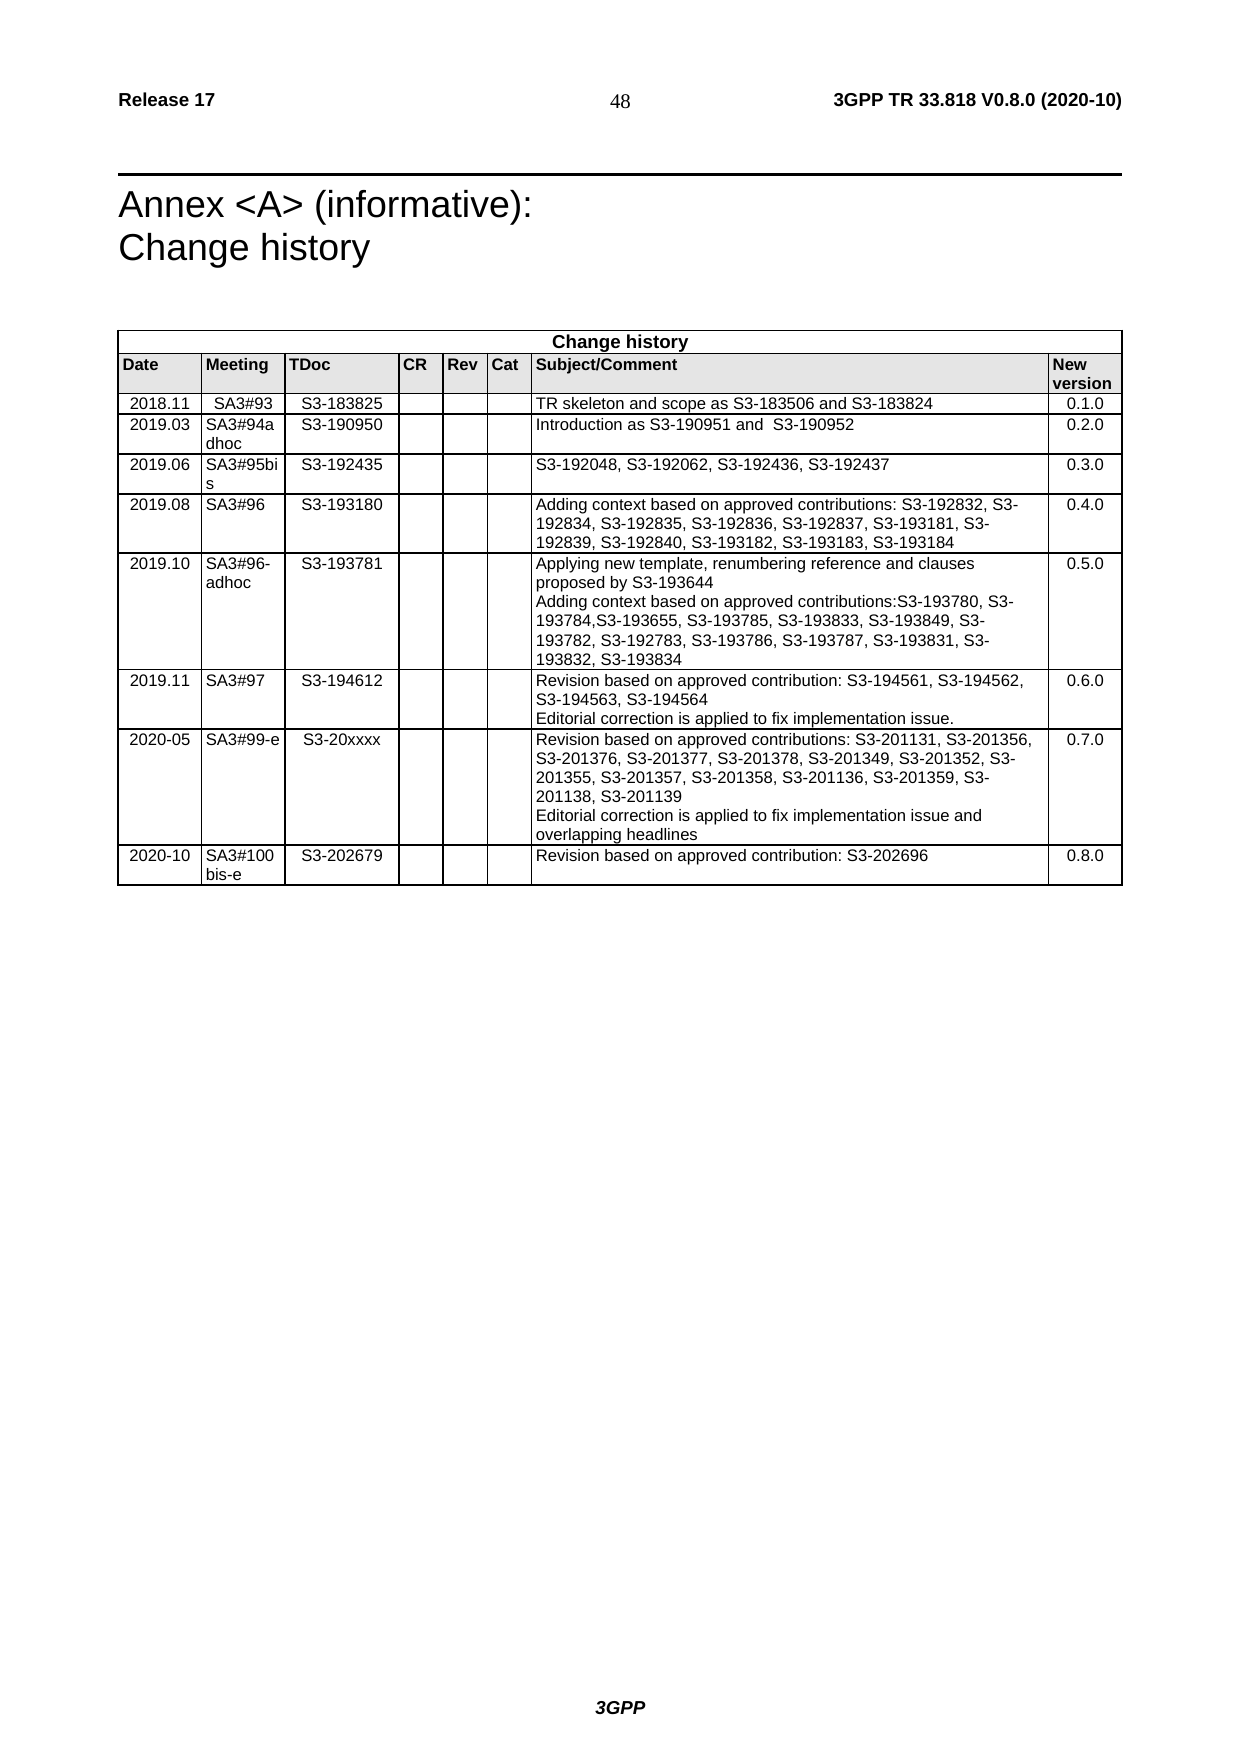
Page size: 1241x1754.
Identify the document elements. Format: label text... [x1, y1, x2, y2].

table_cell [400, 415, 442, 453]
table_cell [400, 394, 442, 413]
subtitle Annex <A> (informative): Change history [118, 176, 1122, 268]
table_cell Date [119, 354, 201, 393]
table_cell Cat [488, 354, 531, 393]
table_cell [488, 670, 531, 728]
table_cell S3-202679 [286, 846, 398, 884]
table_cell Meeting [202, 354, 284, 393]
table_cell [400, 846, 442, 884]
table_cell New version [1049, 354, 1121, 393]
table_cell SA3#97 [202, 670, 284, 728]
table_cell 0.5.0 [1049, 554, 1121, 669]
table_cell S3-190950 [286, 415, 398, 453]
table_cell S3-194612 [286, 670, 398, 728]
table_cell [444, 455, 487, 493]
table_cell SA3#99-e [202, 730, 284, 844]
table_cell [488, 415, 531, 453]
table_cell [400, 495, 442, 552]
table_cell 2018.11 [119, 394, 201, 413]
table_cell 0.8.0 [1049, 846, 1121, 884]
table_cell 0.7.0 [1049, 730, 1121, 844]
table_cell 2020-10 [119, 846, 201, 884]
table_cell Applying new template, renumbering reference and clauses proposed by S3-193644 Adding context based on approved contributions:S3-193780, S3-193784,S3-193655, S3-193785, S3-193833, S3-193849, S3-193782, S3-192783, S3-193786, S3-193787, S3-193831, S3-193832, S3-193834 [532, 554, 1048, 669]
table_cell 2020-05 [119, 730, 201, 844]
table_cell Revision based on approved contributions: S3-201131, S3-201356, S3-201376, S3-201377, S3-201378, S3-201349, S3-201352, S3-201355, S3-201357, S3-201358, S3-201136, S3-201359, S3-201138, S3-201139 Editorial correction is applied to fix implementation issue and overlapping headlines [532, 730, 1048, 844]
table_cell [400, 554, 442, 669]
table_cell S3-193180 [286, 495, 398, 552]
table_cell [488, 554, 531, 669]
table_cell S3-192048, S3-192062, S3-192436, S3-192437 [532, 455, 1048, 493]
table_cell SA3#93 [202, 394, 284, 413]
table_cell 0.3.0 [1049, 455, 1121, 493]
table_cell 0.4.0 [1049, 495, 1121, 552]
table_cell [444, 846, 487, 884]
table_cell [488, 455, 531, 493]
table_cell [400, 455, 442, 493]
table_cell S3-192435 [286, 455, 398, 493]
table_cell [400, 730, 442, 844]
table_cell Rev [444, 354, 487, 393]
table_cell [488, 730, 531, 844]
table_cell SA3#100bis-e [202, 846, 284, 884]
table_cell 0.1.0 [1049, 394, 1121, 413]
table_cell Adding context based on approved contributions: S3-192832, S3-192834, S3-192835, S3-192836, S3-192837, S3-193181, S3-192839, S3-192840, S3-193182, S3-193183, S3-193184 [532, 495, 1048, 552]
table_cell 2019.08 [119, 495, 201, 552]
table_cell [444, 554, 487, 669]
table_cell Subject/Comment [532, 354, 1048, 393]
table_cell TR skeleton and scope as S3-183506 and S3-183824 [532, 394, 1048, 413]
table_cell [488, 846, 531, 884]
table_cell S3-193781 [286, 554, 398, 669]
table_cell [400, 670, 442, 728]
table_cell [488, 495, 531, 552]
table_cell [444, 415, 487, 453]
table_cell CR [400, 354, 442, 393]
table_cell Revision based on approved contribution: S3-202696 [532, 846, 1048, 884]
table_cell [488, 394, 531, 413]
table_cell S3-20xxxx [286, 730, 398, 844]
table_cell 2019.06 [119, 455, 201, 493]
table_cell 2019.11 [119, 670, 201, 728]
table_cell 2019.03 [119, 415, 201, 453]
table_cell [444, 670, 487, 728]
table_cell 2019.10 [119, 554, 201, 669]
table_cell Introduction as S3-190951 and S3-190952 [532, 415, 1048, 453]
table_cell 0.2.0 [1049, 415, 1121, 453]
table_cell SA3#94adhoc [202, 415, 284, 453]
table_header Change history [119, 331, 1121, 353]
table_cell SA3#96-adhoc [202, 554, 284, 669]
table_cell Revision based on approved contribution: S3-194561, S3-194562, S3-194563, S3-194564 Editorial correction is applied to fix implementation issue. [532, 670, 1048, 728]
table_cell SA3#95bis [202, 455, 284, 493]
table_cell [444, 495, 487, 552]
table_cell [444, 730, 487, 844]
table_cell S3-183825 [286, 394, 398, 413]
table_cell SA3#96 [202, 495, 284, 552]
table_cell [444, 394, 487, 413]
table_cell 0.6.0 [1049, 670, 1121, 728]
table_cell TDoc [286, 354, 398, 393]
